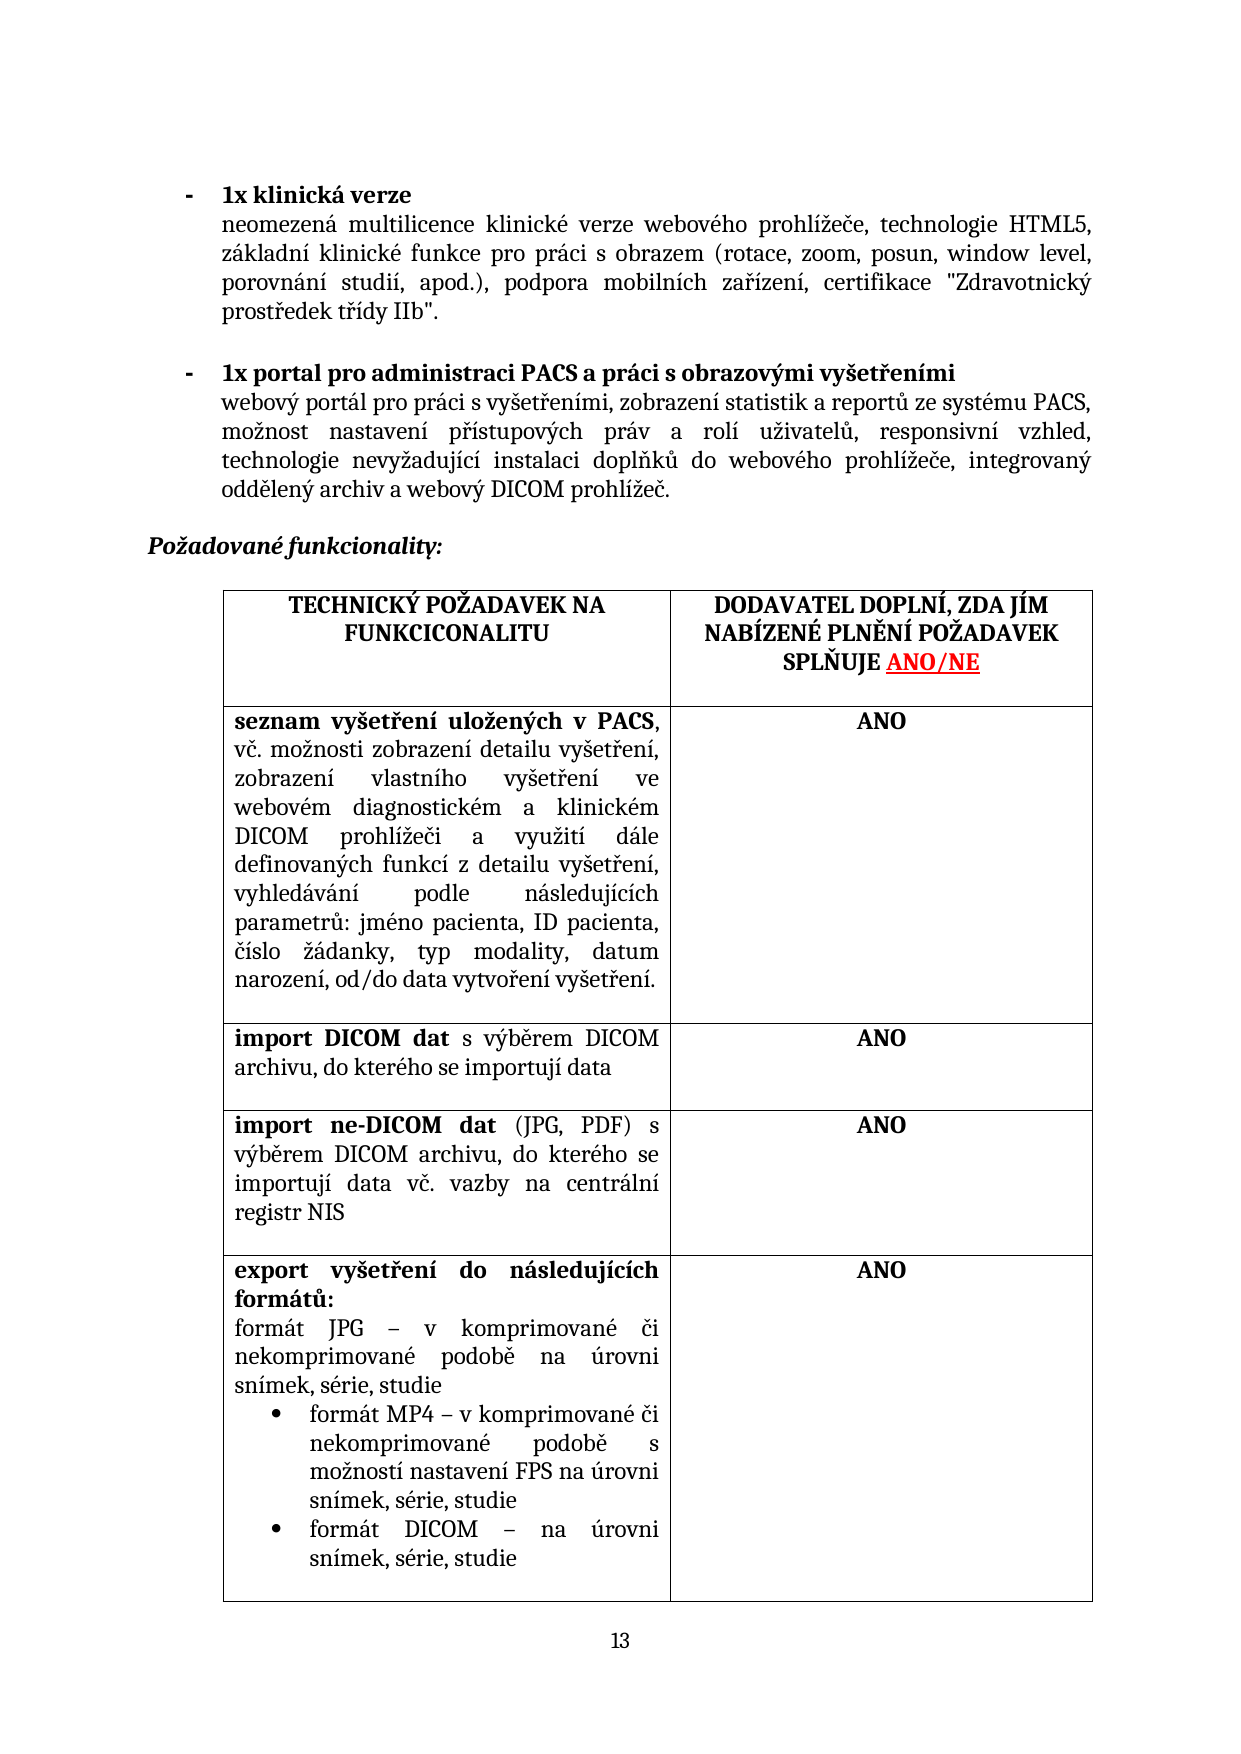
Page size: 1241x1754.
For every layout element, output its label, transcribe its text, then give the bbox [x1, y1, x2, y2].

table_cell import ne-DICOM dat (JPG, PDF) s výběrem DICOM archivu, do kterého se importují data vč. vazby na centrální registr NIS [224, 1111, 670, 1255]
list 1x klinická verze [185, 176, 1093, 210]
table_cell ANO [671, 1111, 1092, 1255]
table_header DODAVATEL DOPLNÍ, ZDA JÍM NABÍZENÉ PLNĚNÍ POŽADAVEK SPLŇUJE ANO/NE [671, 591, 1092, 706]
text neomezená multilicence klinické verze webového prohlížeče, technologie HTML5, základní klinické funkce pro práci s obrazem (rotace, zoom, posun, window level, porovnání studií, apod.), podpora mobilních zařízení, certifikace "Zdravotnický prostředek třídy IIb". [221, 210, 1093, 325]
table_cell ANO [671, 1024, 1092, 1110]
table_cell seznam vyšetření uložených v PACS, vč. možnosti zobrazení detailu vyšetření, zobrazení vlastního vyšetření ve webovém diagnostickém a klinickém DICOM prohlížeči a využití dále definovaných funkcí z detailu vyšetření, vyhledávání podle následujících parametrů: jméno pacienta, ID pacienta, číslo žádanky, typ modality, datum narození, od/do data vytvoření vyšetření. [224, 707, 670, 1023]
table_cell ANO [671, 1256, 1092, 1601]
table_cell import DICOM dat s výběrem DICOM archivu, do kterého se importují data [224, 1024, 670, 1110]
table_header TECHNICKÝ POŽADAVEK NA FUNKCICONALITU [224, 591, 670, 706]
text Požadované funkcionality: [148, 532, 1093, 561]
table_cell export vyšetření do následujících formátů: formát JPG – v komprimované či nekomprimované podobě na úrovni snímek, série, studie formát MP4 – v komprimované či nekomprimované podobě s možností nastavení FPS na úrovni snímek, série, studie formát DICOM – na úrovni snímek, série, studie [224, 1256, 670, 1601]
list 1x portal pro administraci PACS a práci s obrazovými vyšetřeními [185, 354, 1093, 388]
table_cell ANO [671, 707, 1092, 1023]
text webový portál pro práci s vyšetřeními, zobrazení statistik a reportů ze systému PACS, možnost nastavení přístupových práv a rolí uživatelů, responsivní vzhled, technologie nevyžadující instalaci doplňků do webového prohlížeče, integrovaný oddělený archiv a webový DICOM prohlížeč. [221, 388, 1093, 503]
